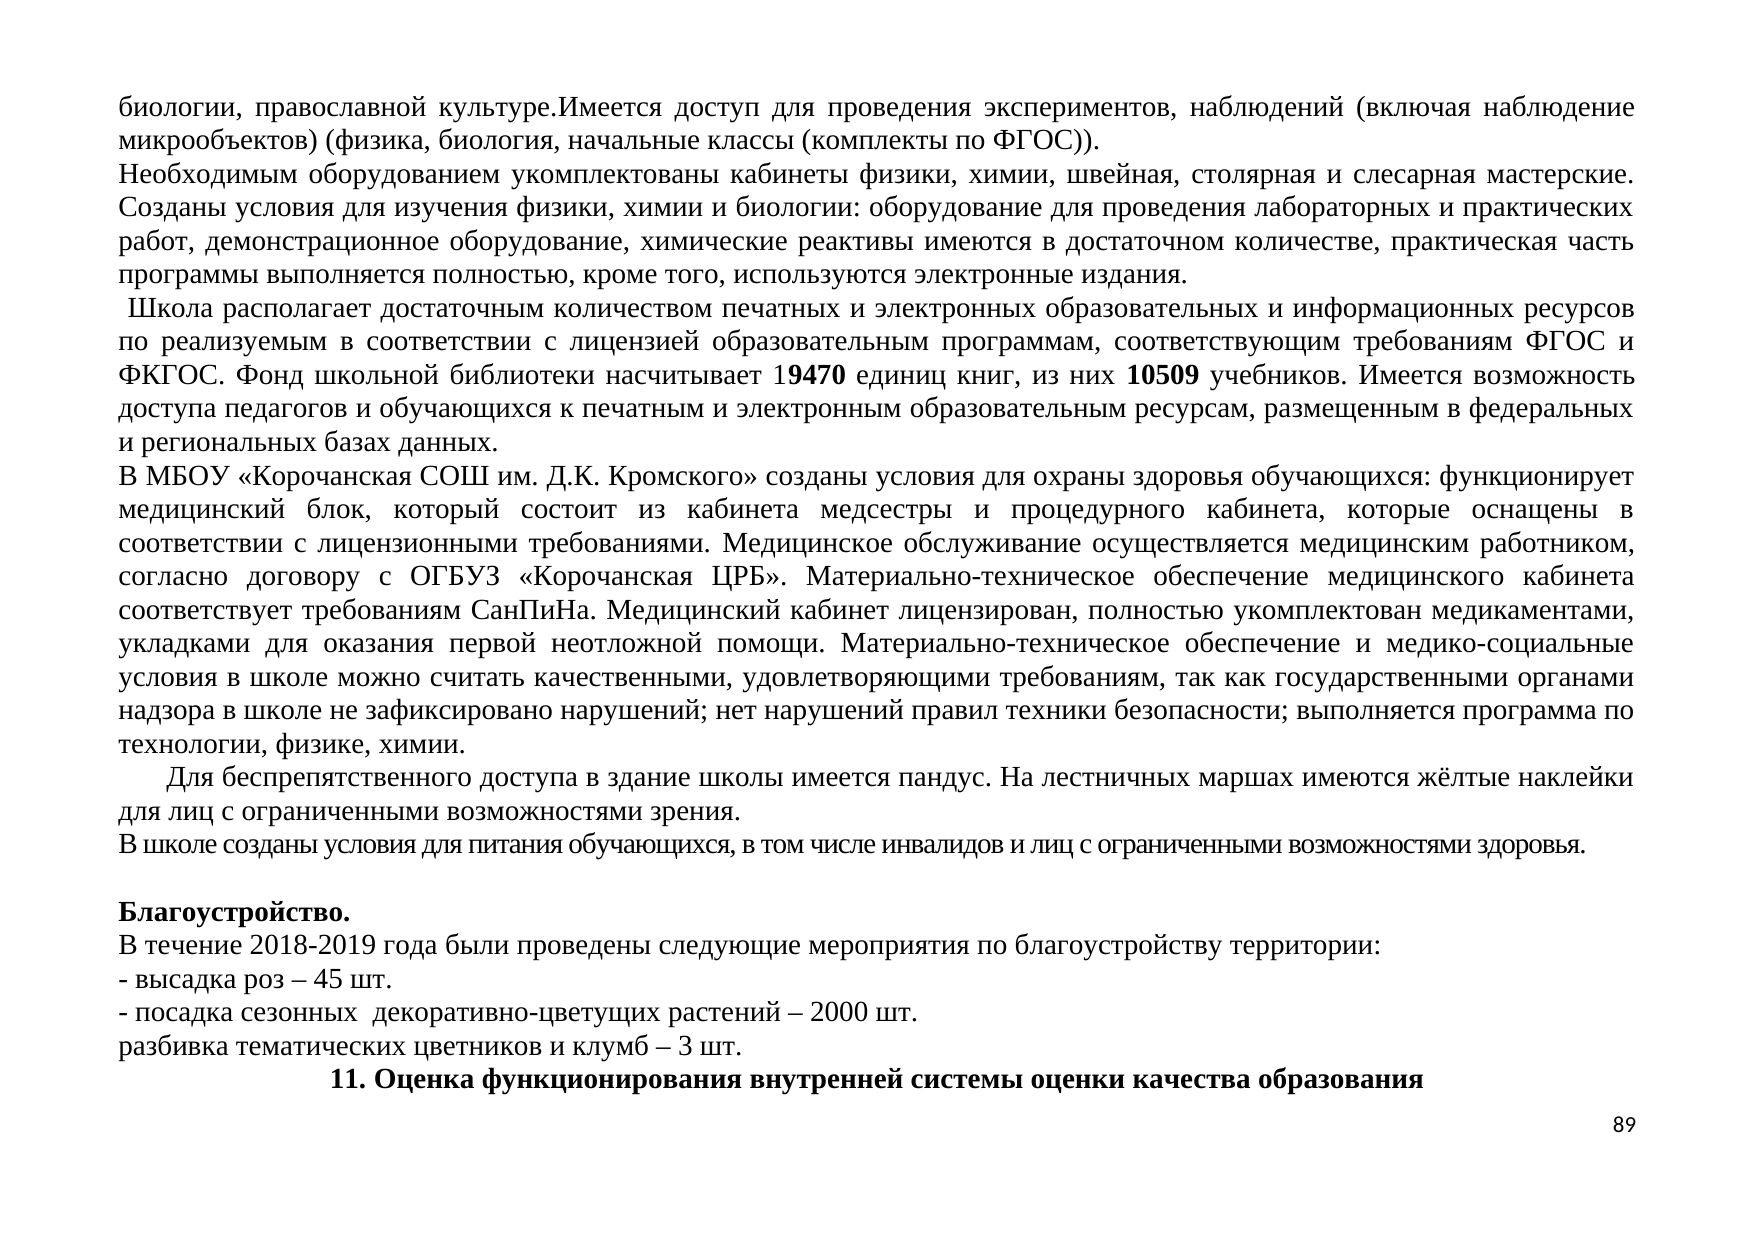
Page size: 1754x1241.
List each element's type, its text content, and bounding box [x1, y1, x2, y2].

list Оценка функционирования внутренней системы оценки качества образования [118, 1061, 1636, 1095]
list разбивка тематических цветников и клумб – 3 шт. [104, 1028, 1636, 1061]
text Школа располагает достаточным количеством печатных и электронных образовательных и информационных ресурсов по реализуемым в соответствии с лицензией образовательным программам, соответствующим требованиям ФГОС и ФКГОС. Фонд школьной библиотеки насчитывает 19470 единиц книг, из них 10509 учебников. Имеется возможность доступа педагогов и обучающихся к печатным и электронным образовательным ресурсам, размещенным в федеральных и региональных базах данных. [118, 290, 1636, 458]
text В течение 2018-2019 года были проведены следующие мероприятия по благоустройству территории: [118, 927, 1636, 961]
text В школе созданы условия для питания обучающихся, в том числе инвалидов и лиц с ограниченными возможностями здоровья. [118, 827, 1636, 860]
text Для беспрепятственного доступа в здание школы имеется пандус. На лестничных маршах имеются жёлтые наклейки для лиц с ограниченными возможностями зрения. [118, 759, 1636, 827]
text - посадка сезонных декоративно-цветущих растений – 2000 шт. [118, 994, 1636, 1028]
text В МБОУ «Корочанская СОШ им. Д.К. Кромского» созданы условия для охраны здоровья обучающихся: функционирует медицинский блок, который состоит из кабинета медсестры и процедурного кабинета, которые оснащены в соответствии с лицензионными требованиями. Медицинское обслуживание осуществляется медицинским работником, согласно договору с ОГБУЗ «Корочанская ЦРБ». Материально-техническое обеспечение медицинского кабинета соответствует требованиям СанПиНа. Медицинский кабинет лицензирован, полностью укомплектован медикаментами, укладками для оказания первой неотложной помощи. Материально-техническое обеспечение и медико-социальные условия в школе можно считать качественными, удовлетворяющими требованиям, так как государственными органами надзора в школе не зафиксировано нарушений; нет нарушений правил техники безопасности; выполняется программа по технологии, физике, химии. [118, 458, 1636, 759]
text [118, 89, 1636, 156]
text Необходимым оборудованием укомплектованы кабинеты физики, химии, швейная, столярная и слесарная мастерские. Созданы условия для изучения физики, химии и биологии: оборудование для проведения лабораторных и практических работ, демонстрационное оборудование, химические реактивы имеются в достаточном количестве, практическая часть программы выполняется полностью, кроме того, используются электронные издания. [118, 156, 1636, 290]
text - высадка роз – 45 шт. [118, 961, 1636, 994]
text Благоустройство. [118, 894, 1636, 927]
